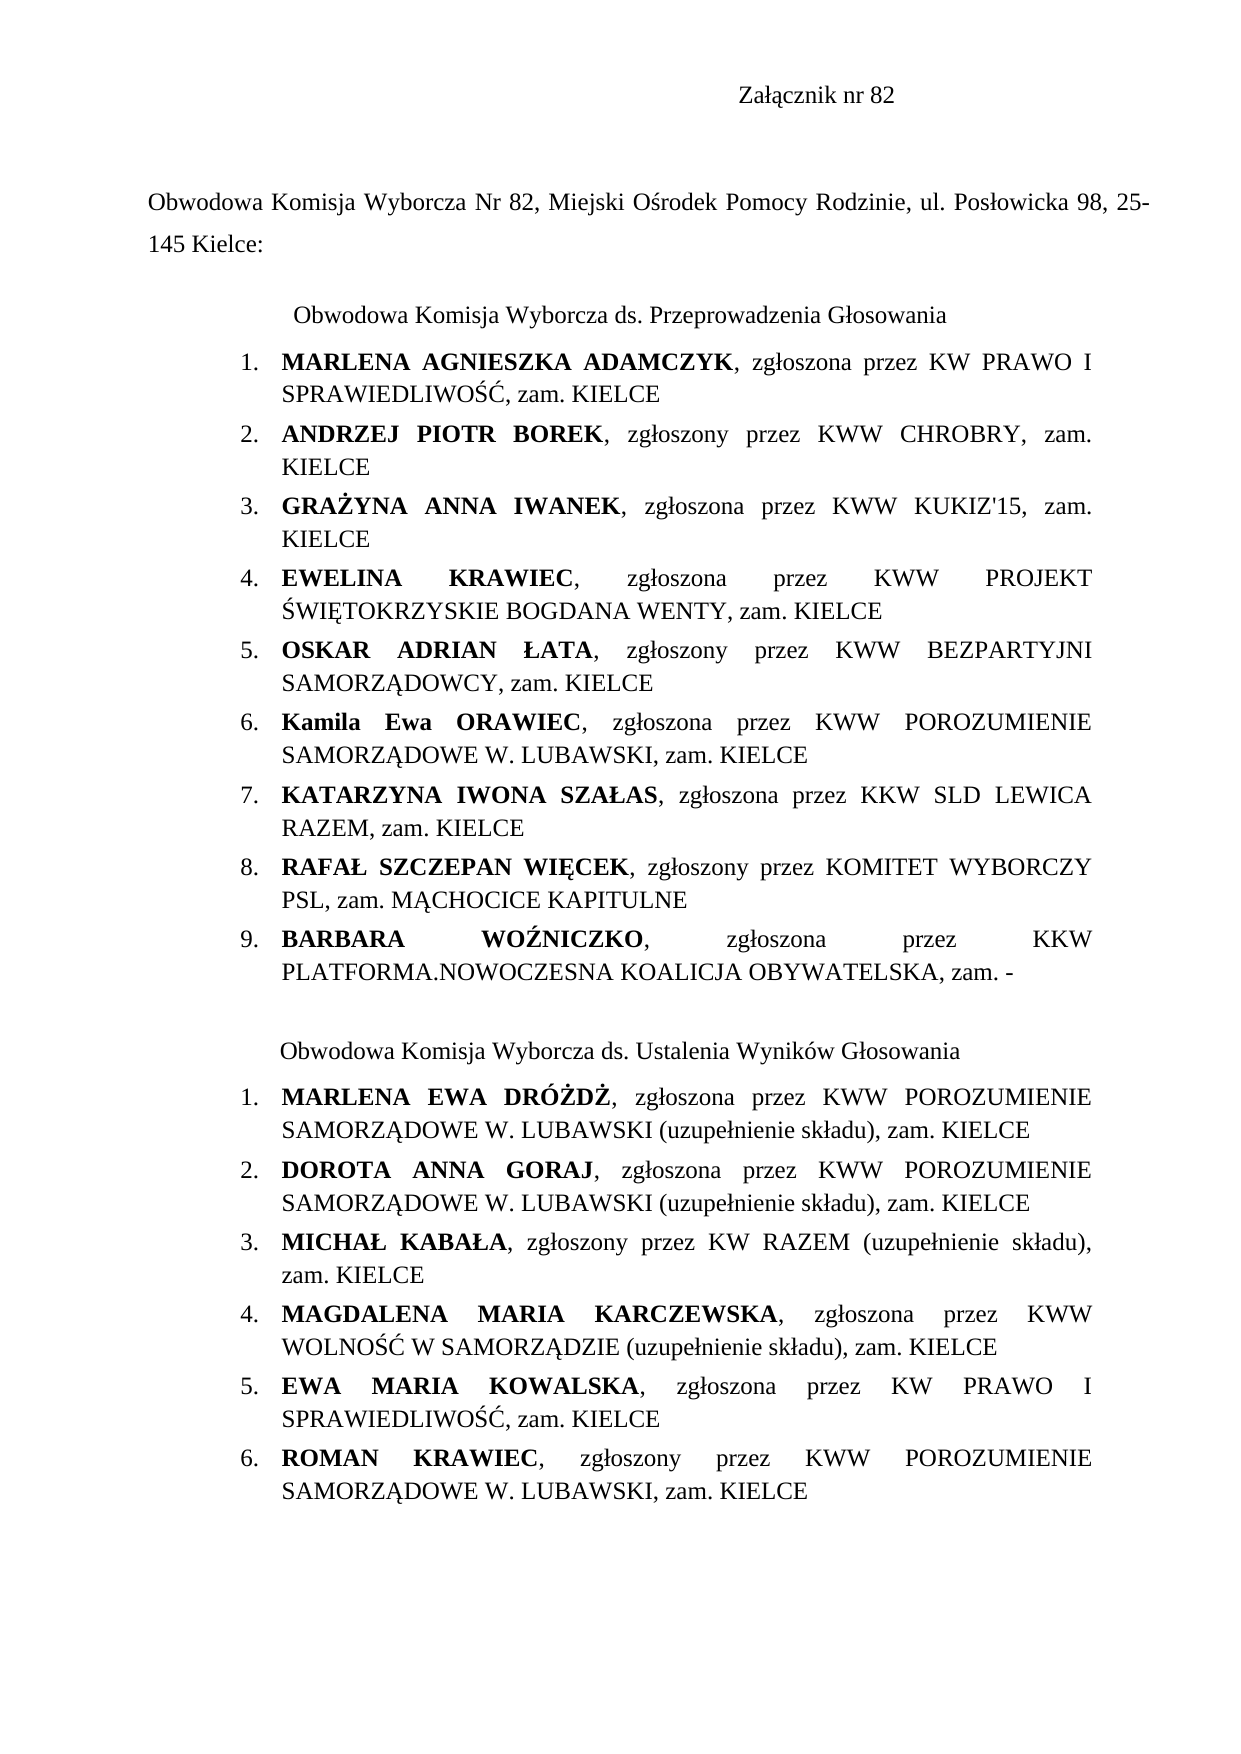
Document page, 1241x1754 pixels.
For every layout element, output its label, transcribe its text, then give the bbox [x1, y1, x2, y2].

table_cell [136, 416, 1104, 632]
text Obwodowa Komisja Wyborcza ds. Przeprowadzenia Głosowania [148, 301, 1093, 329]
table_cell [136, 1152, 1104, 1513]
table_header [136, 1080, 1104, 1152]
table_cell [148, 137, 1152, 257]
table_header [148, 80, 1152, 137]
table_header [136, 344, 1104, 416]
text Obwodowa Komisja Wyborcza ds. Ustalenia Wyników Głosowania [148, 1036, 1093, 1065]
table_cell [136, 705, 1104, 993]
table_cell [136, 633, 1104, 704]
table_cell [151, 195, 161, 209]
